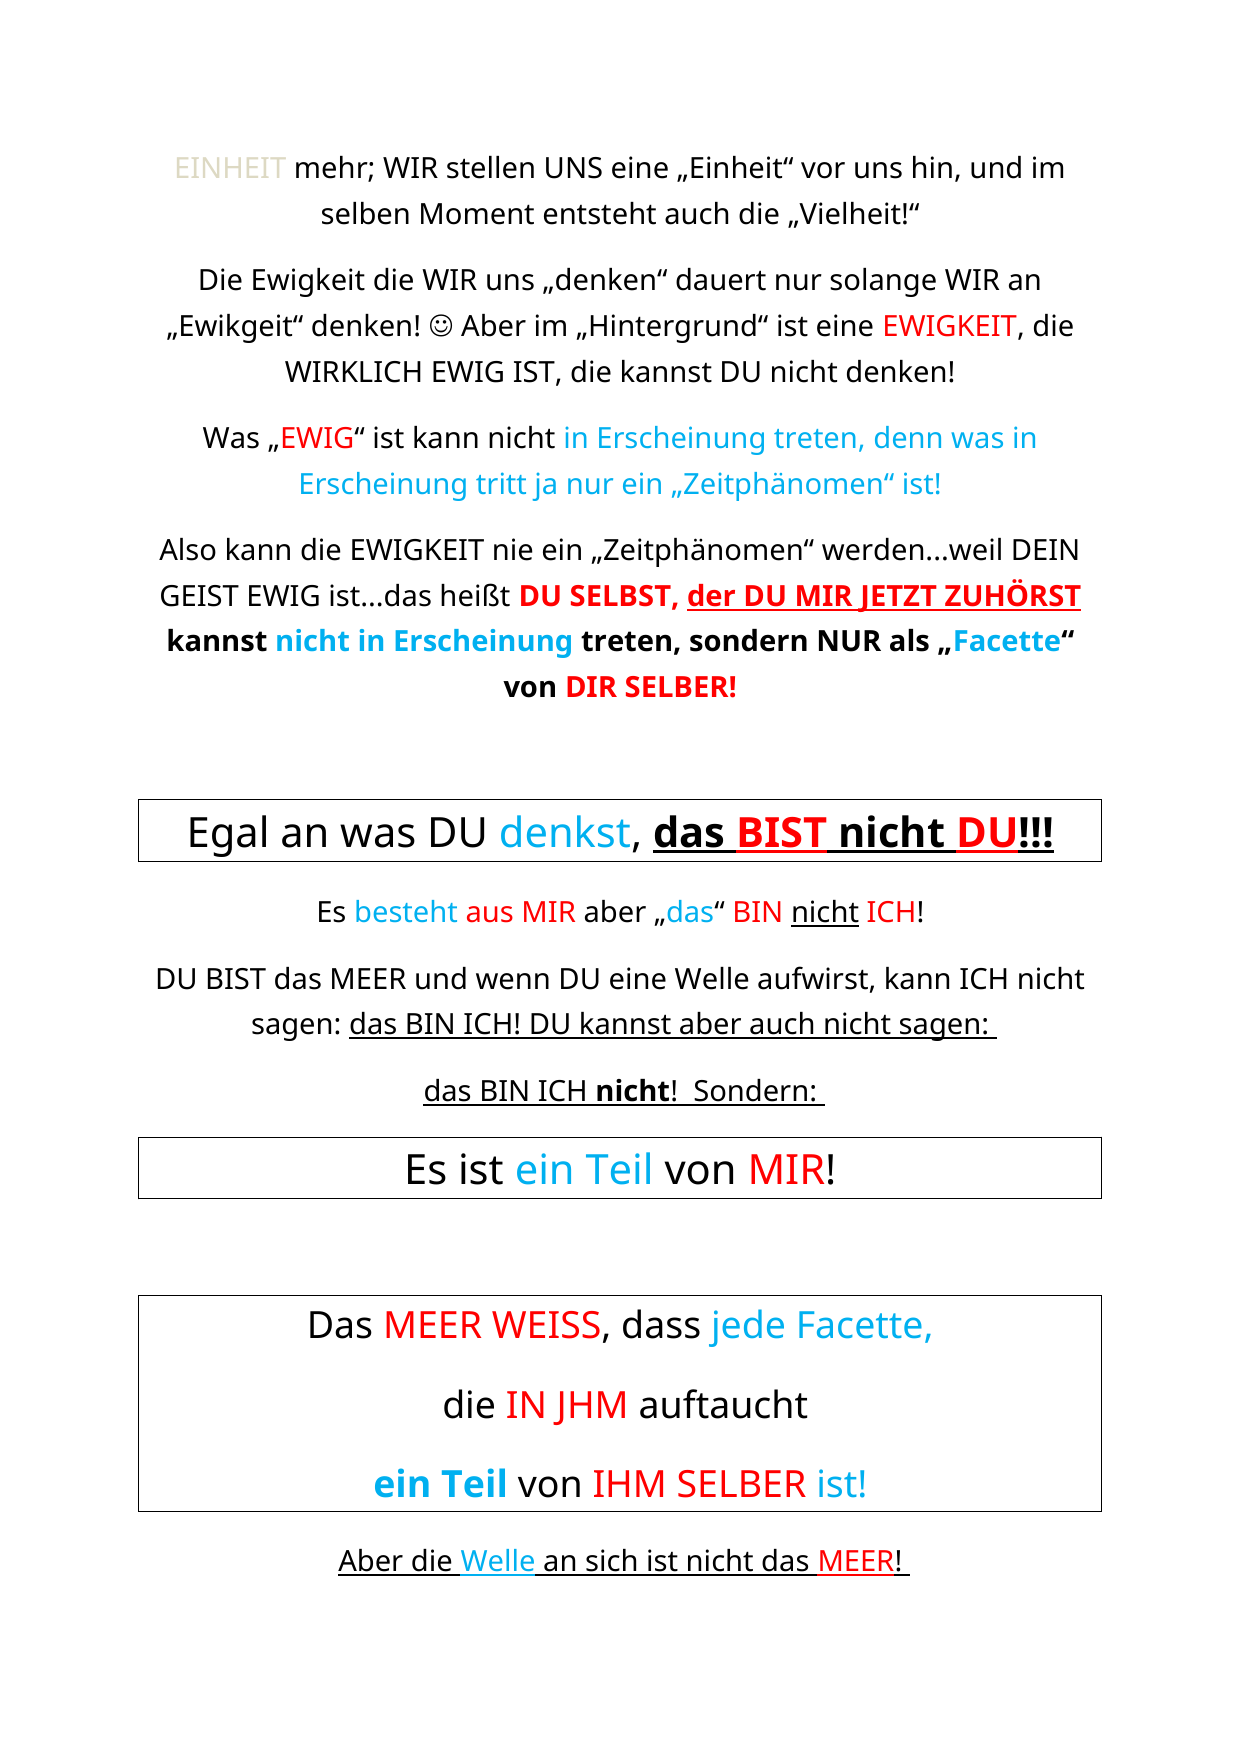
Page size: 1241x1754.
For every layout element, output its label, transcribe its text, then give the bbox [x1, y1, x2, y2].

text ein Teil von IHM SELBER ist! [139, 1454, 1101, 1511]
text Aber die Welle an sich ist nicht das MEER! [148, 1540, 1093, 1580]
text Die Ewigkeit die WIR uns „denken“ dauert nur solange WIR an „Ewikgeit“ denken! Aber im „Hintergrund“ ist eine EWIGKEIT, die WIRKLICH EWIG IST, die kannst DU nicht denken! [148, 260, 1093, 391]
text Was „EWIG“ ist kann nicht in Erscheinung treten, denn was in Erscheinung tritt ja nur ein „Zeitphänomen“ ist! [148, 417, 1093, 503]
text die IN JHM auftaucht [139, 1375, 1101, 1429]
text Es besteht aus MIR aber „das“ BIN nicht ICH! [148, 892, 1093, 931]
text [148, 148, 1093, 233]
text DU BIST das MEER und wenn DU eine Welle aufwirst, kann ICH nicht sagen: das BIN ICH! DU kannst aber auch nicht sagen: [148, 958, 1093, 1043]
text Es ist ein Teil von MIR! [139, 1138, 1101, 1198]
text Das MEER WEISS, dass jede Facette, [139, 1296, 1101, 1349]
text Also kann die EWIGKEIT nie ein „Zeitphänomen“ werden...weil DEIN GEIST EWIG ist...das heißt DU SELBST, der DU MIR JETZT ZUHÖRST kannst nicht in Erscheinung treten, sondern NUR als „Facette“ von DIR SELBER! [148, 529, 1093, 706]
text Egal an was DU denkst, das BIST nicht DU!!! [139, 800, 1101, 861]
text das BIN ICH nicht! Sondern: [148, 1070, 1093, 1110]
